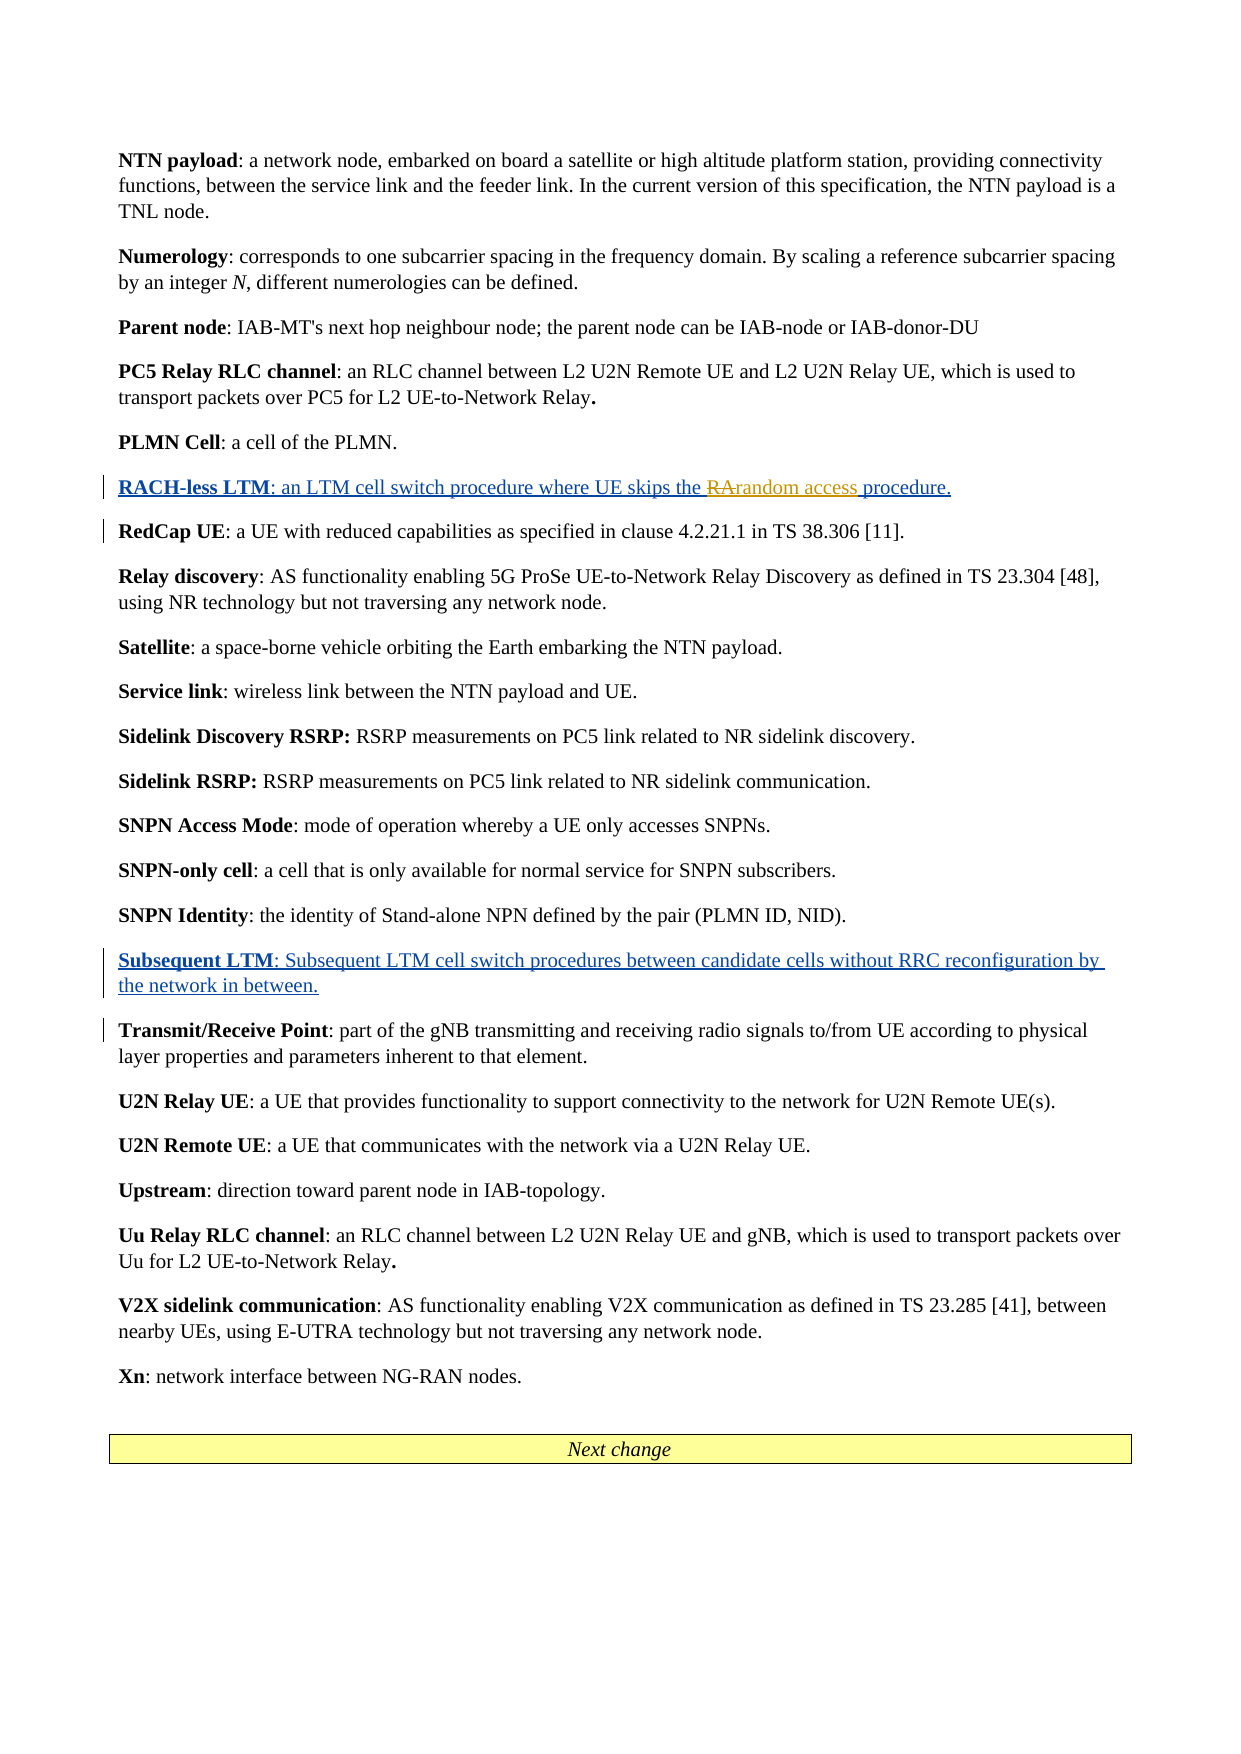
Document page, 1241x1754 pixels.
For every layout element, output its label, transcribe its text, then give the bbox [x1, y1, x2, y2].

text Relay discovery: AS functionality enabling 5G ProSe UE-to-Network Relay Discovery as defined in TS 23.304 [48], using NR technology but not traversing any network node. [118, 564, 1122, 614]
text SNPN Identity: the identity of Stand-alone NPN defined by the pair (PLMN ID, NID). [118, 903, 1122, 927]
text RedCap UE: a UE with reduced capabilities as specified in clause 4.2.21.1 in TS 38.306 [11]. [118, 519, 1122, 543]
text Upstream: direction toward parent node in IAB-topology. [118, 1178, 1122, 1202]
text Numerology: corresponds to one subcarrier spacing in the frequency domain. By scaling a reference subcarrier spacing by an integer N, different numerologies can be defined. [118, 244, 1122, 294]
text SNPN Access Mode: mode of operation whereby a UE only accesses SNPNs. [118, 813, 1122, 837]
text NTN payload: a network node, embarked on board a satellite or high altitude platform station, providing connectivity functions, between the service link and the feeder link. In the current version of this specification, the NTN payload is a TNL node. [118, 147, 1122, 223]
text Sidelink Discovery RSRP: RSRP measurements on PC5 link related to NR sidelink discovery. [118, 724, 1122, 748]
text U2N Remote UE: a UE that communicates with the network via a U2N Relay UE. [118, 1133, 1122, 1157]
text U2N Relay UE: a UE that provides functionality to support connectivity to the network for U2N Remote UE(s). [118, 1089, 1122, 1113]
text Next change [110, 1435, 1131, 1463]
text Service link: wireless link between the NTN payload and UE. [118, 679, 1122, 703]
text Sidelink RSRP: RSRP measurements on PC5 link related to NR sidelink communication. [118, 769, 1122, 793]
text V2X sidelink communication: AS functionality enabling V2X communication as defined in TS 23.285 [41], between nearby UEs, using E-UTRA technology but not traversing any network node. [118, 1293, 1122, 1343]
text PLMN Cell: a cell of the PLMN. [118, 430, 1122, 454]
text Satellite: a space-borne vehicle orbiting the Earth embarking the NTN payload. [118, 635, 1122, 659]
text Parent node: IAB-MT's next hop neighbour node; the parent node can be IAB-node or IAB-donor-DU [118, 315, 1122, 339]
text SNPN-only cell: a cell that is only available for normal service for SNPN subscribers. [118, 858, 1122, 882]
text Uu Relay RLC channel: an RLC channel between L2 U2N Relay UE and gNB, which is used to transport packets over Uu for L2 UE-to-Network Relay. [118, 1223, 1122, 1273]
text Transmit/Receive Point: part of the gNB transmitting and receiving radio signals to/from UE according to physical layer properties and parameters inherent to that element. [118, 1018, 1122, 1068]
text Xn: network interface between NG-RAN nodes. [118, 1364, 1122, 1388]
text PC5 Relay RLC channel: an RLC channel between L2 U2N Remote UE and L2 U2N Relay UE, which is used to transport packets over PC5 for L2 UE-to-Network Relay. [118, 359, 1122, 409]
